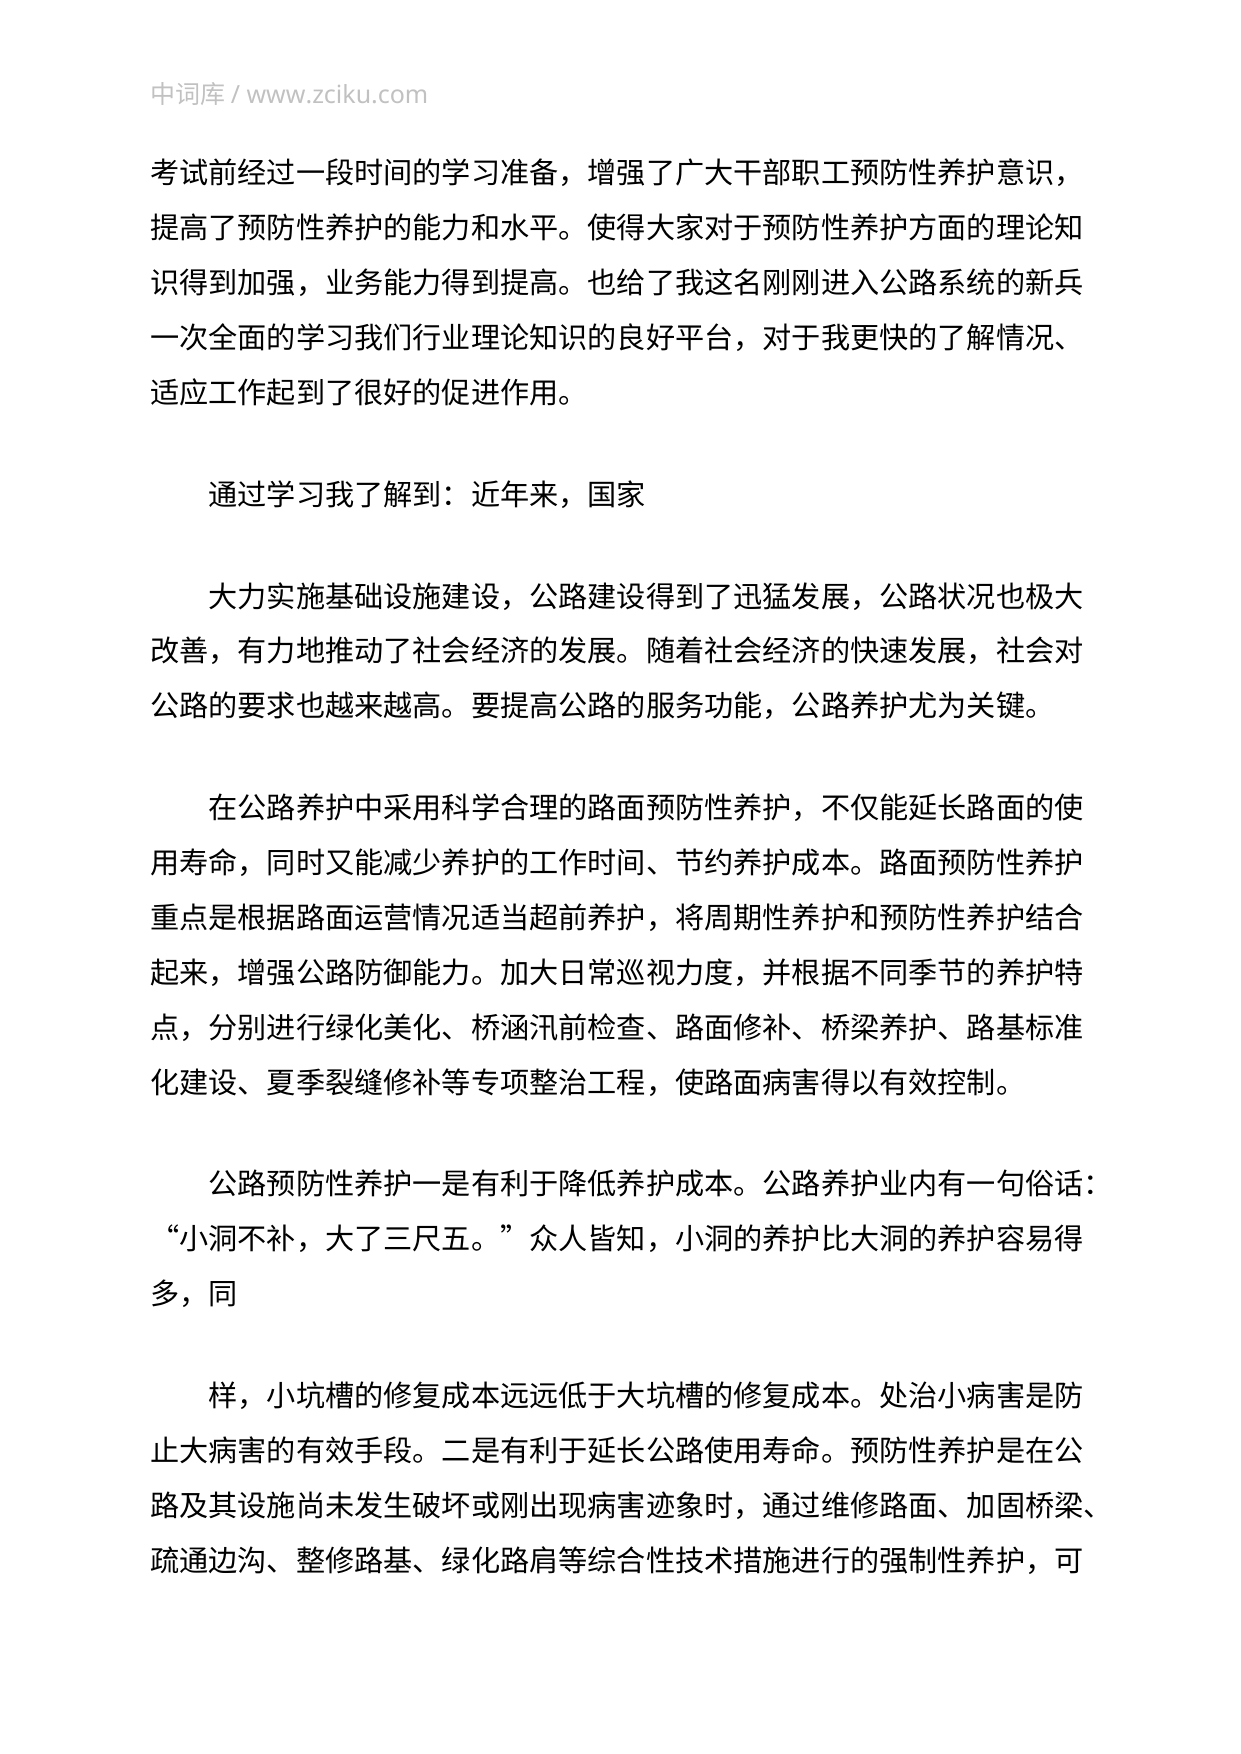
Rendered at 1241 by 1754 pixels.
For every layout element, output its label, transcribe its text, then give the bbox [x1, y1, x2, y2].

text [150, 150, 1090, 412]
text 公路预防性养护一是有利于降低养护成本。公路养护业内有一句俗话：“小洞不补，大了三尺五。”众人皆知，小洞的养护比大洞的养护容易得多，同 [150, 1161, 1090, 1313]
text 在公路养护中采用科学合理的路面预防性养护，不仅能延长路面的使用寿命，同时又能减少养护的工作时间、节约养护成本。路面预防性养护重点是根据路面运营情况适当超前养护，将周期性养护和预防性养护结合起来，增强公路防御能力。加大日常巡视力度，并根据不同季节的养护特点，分别进行绿化美化、桥涵汛前检查、路面修补、桥梁养护、路基标准化建设、夏季裂缝修补等专项整治工程，使路面病害得以有效控制。 [150, 785, 1090, 1101]
text 大力实施基础设施建设，公路建设得到了迅猛发展，公路状况也极大改善，有力地推动了社会经济的发展。随着社会经济的快速发展，社会对公路的要求也越来越高。要提高公路的服务功能，公路养护尤为关键。 [150, 573, 1090, 725]
text 通过学习我了解到：近年来，国家 [150, 471, 1090, 514]
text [150, 1372, 1090, 1579]
